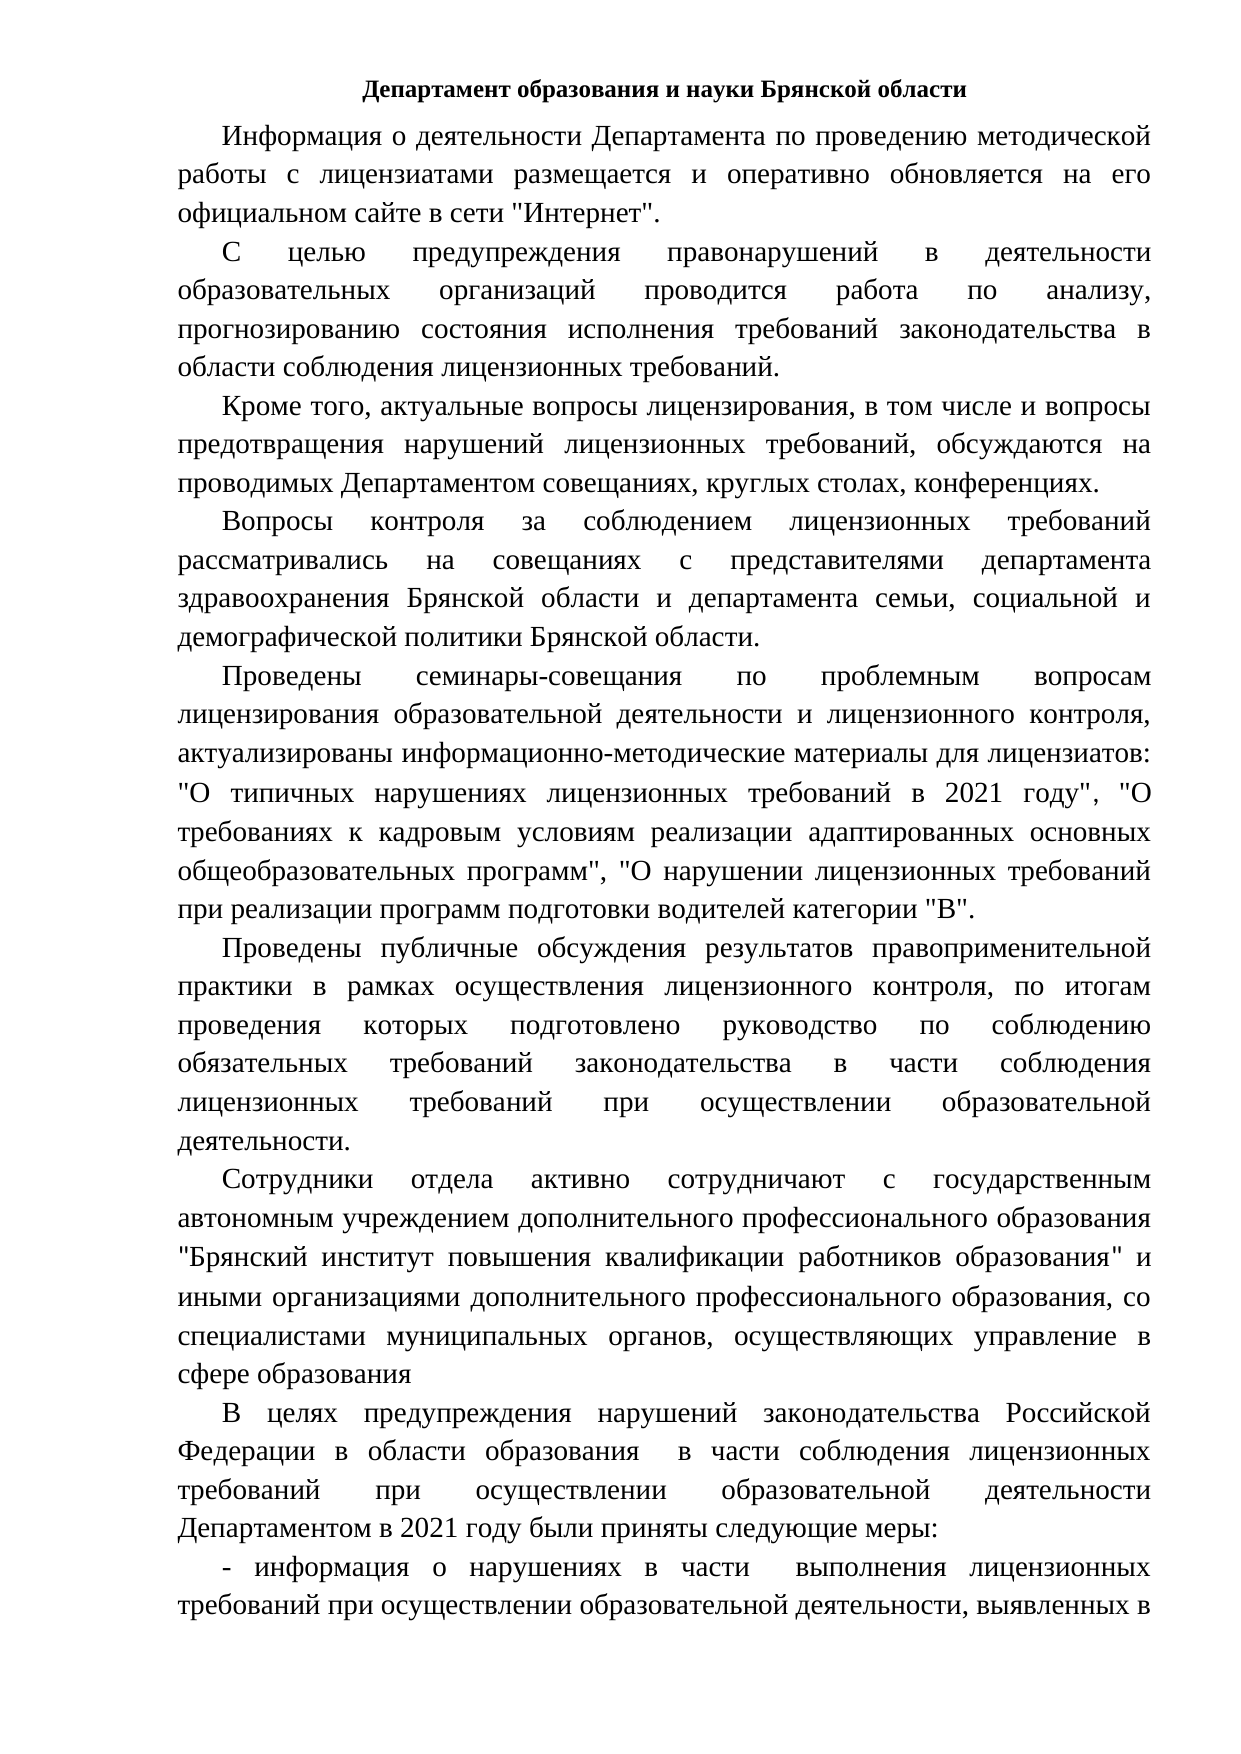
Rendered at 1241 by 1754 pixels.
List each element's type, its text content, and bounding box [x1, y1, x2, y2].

list В целях предупреждения нарушений законодательства Российской Федерации в области образования в части соблюдения лицензионных требований при осуществлении образовательной деятельности Департаментом в 2021 году были приняты следующие меры: [177, 1395, 1152, 1544]
text Сотрудники отдела активно сотрудничают с государственным автономным учреждением дополнительного профессионального образования "Брянский институт повышения квалификации работников образования" и иными организациями дополнительного профессионального образования, со специалистами муниципальных органов, осуществляющих управление в сфере образования [177, 1161, 1152, 1390]
text Информация о деятельности Департамента по проведению методической работы с лицензиатами размещается и оперативно обновляется на его официальном сайте в сети "Интернет". [177, 118, 1152, 229]
text Кроме того, актуальные вопросы лицензирования, в том числе и вопросы предотвращения нарушений лицензионных требований, обсуждаются на проводимых Департаментом совещаниях, круглых столах, конференциях. [177, 388, 1152, 498]
text Вопросы контроля за соблюдением лицензионных требований рассматривались на совещаниях с представителями департамента здравоохранения Брянской области и департамента семьи, социальной и демографической политики Брянской области. [177, 503, 1152, 653]
text Проведены семинары-совещания по проблемным вопросам лицензирования образовательной деятельности и лицензионного контроля, актуализированы информационно-методические материалы для лицензиатов: "О типичных нарушениях лицензионных требований в 2021 году", "О требованиях к кадровым условиям реализации адаптированных основных общеобразовательных программ", "О нарушении лицензионных требований при реализации программ подготовки водителей категории "В". [177, 658, 1152, 925]
text С целью предупреждения правонарушений в деятельности образовательных организаций проводится работа по анализу, прогнозированию состояния исполнения требований законодательства в области соблюдения лицензионных требований. [177, 234, 1152, 383]
text Проведены публичные обсуждения результатов правоприменительной практики в рамках осуществления лицензионного контроля, по итогам проведения которых подготовлено руководство по соблюдению обязательных требований законодательства в части соблюдения лицензионных требований при осуществлении образовательной деятельности. [177, 930, 1152, 1156]
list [177, 1549, 1152, 1621]
